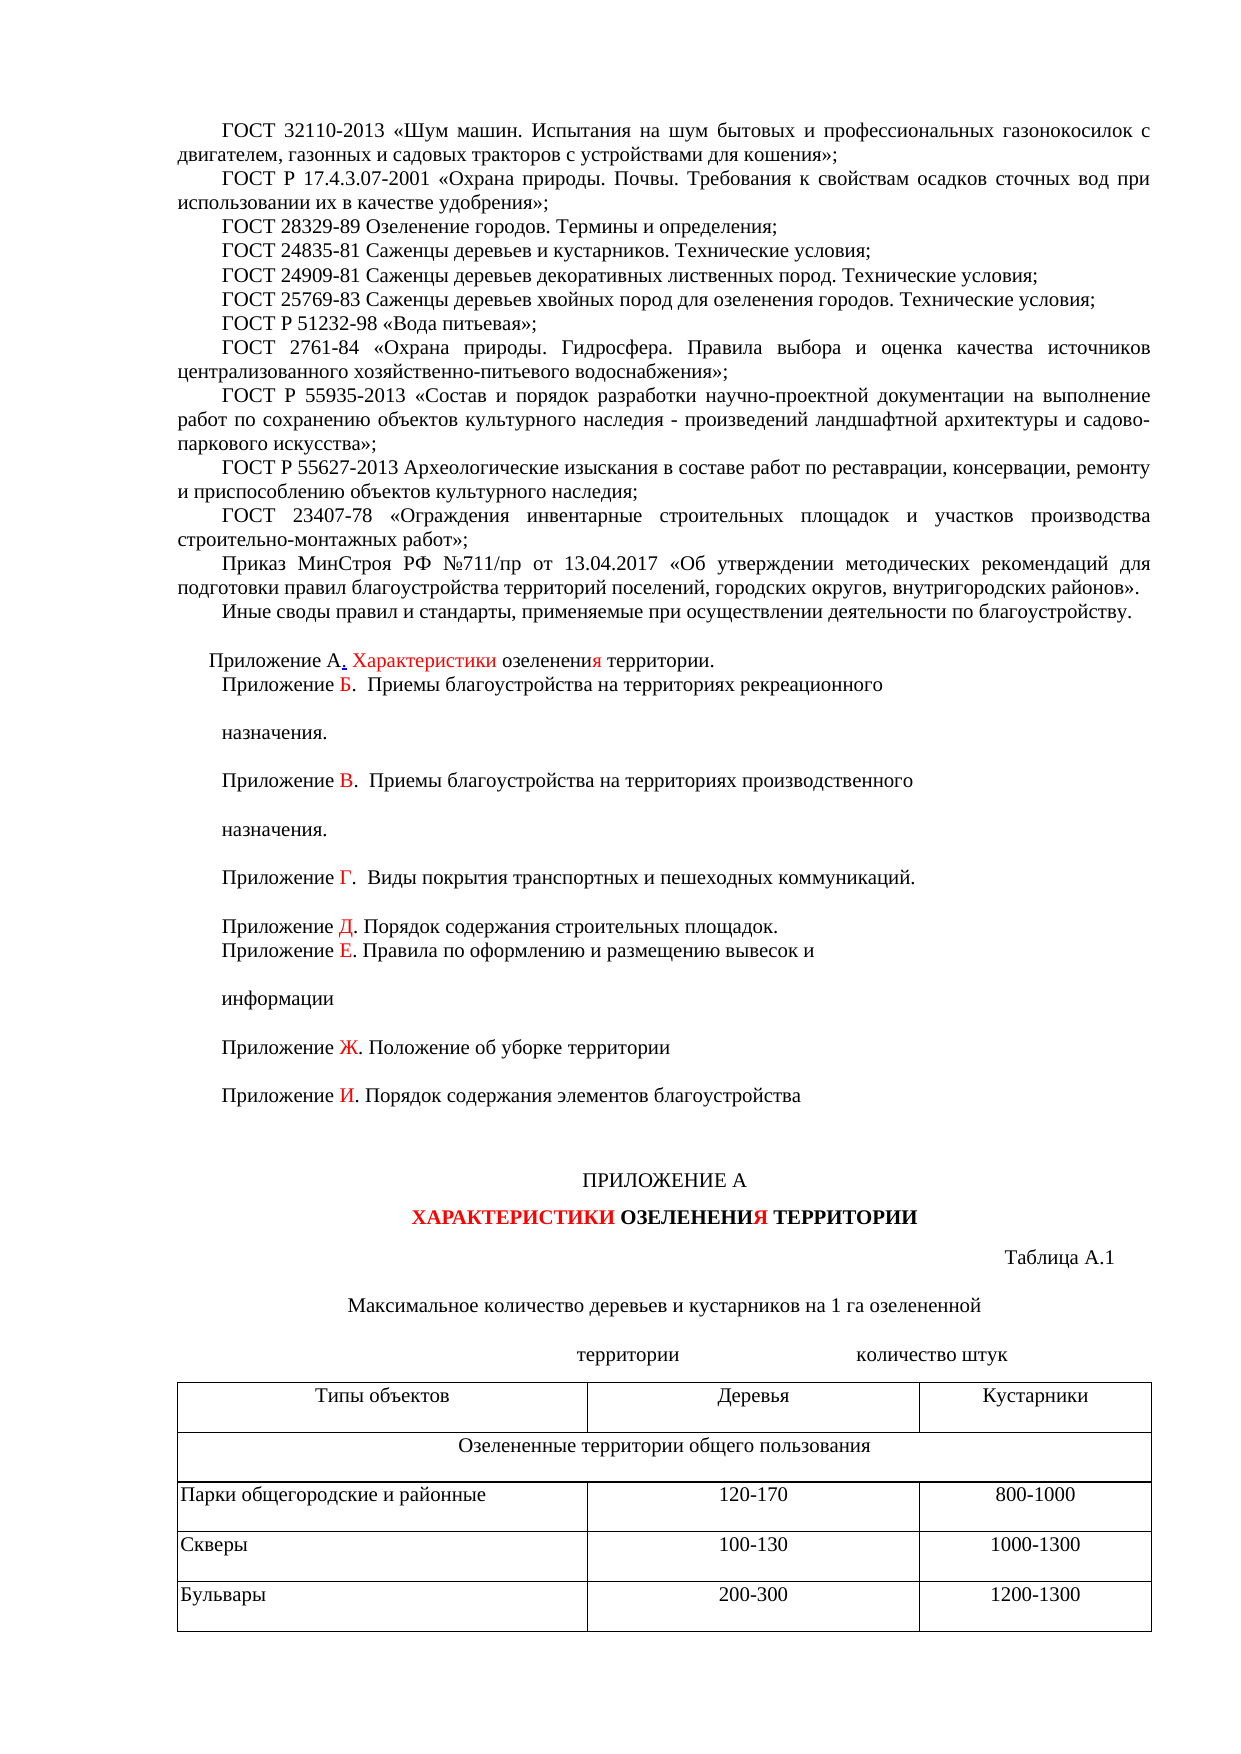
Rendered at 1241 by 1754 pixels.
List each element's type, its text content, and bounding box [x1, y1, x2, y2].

text Максимальное количество деревьев и кустарников на озелененной [177, 1293, 1152, 1317]
table_header Типы объектов [178, 1383, 587, 1432]
text назначения. [177, 720, 1152, 744]
text информации [177, 986, 1152, 1010]
text Приложение Ж. Положение об уборке территории [177, 1035, 1152, 1059]
text ГОСТ 24909-81 Саженцы деревьев декоративных лиственных пород. Технические условия; [177, 262, 1152, 287]
text ГОСТ 28329-89 Озеленение городов. Термины и определения; [177, 214, 1152, 238]
text ГОСТ Р 51232-98 «Вода питьевая»; [177, 311, 1152, 335]
text назначения. [177, 817, 1152, 841]
table_cell Озелененные территории общего пользования [178, 1433, 1151, 1481]
text ХАРАКТЕРИСТИКИ ОЗЕЛЕНЕНИЯ ТЕРРИТОРИИ [177, 1205, 1152, 1229]
text Приложение И. Порядок содержания элементов благоустройства [177, 1083, 1152, 1107]
table_header Деревья [588, 1383, 919, 1432]
table_cell Парки общегородские и районные [178, 1483, 587, 1531]
text ГОСТ Р 55627-2013 Археологические изыскания в составе работ по реставрации, консервации, ремонту и приспособлению объектов культурного наследия; [177, 455, 1152, 503]
table_cell Бульвары [178, 1582, 587, 1631]
text ГОСТ 32110-2013 «Шум машин. Испытания на шум бытовых и профессиональных газонокосилок с двигателем, газонных и садовых тракторов с устройствами для кошения»; [177, 118, 1152, 166]
table_cell 100-130 [588, 1532, 919, 1581]
subtitle Приложение Д. Порядок содержания строительных площадок. [177, 914, 1152, 938]
table_cell 1200-1300 [920, 1582, 1151, 1631]
text Приложение Б. Приемы благоустройства на территориях рекреационного [177, 672, 1152, 696]
subtitle ПРИЛОЖЕНИЕ А [177, 1168, 1152, 1192]
table_cell 200-300 [588, 1582, 919, 1631]
text Таблица А.1 [177, 1245, 1152, 1269]
table_cell Скверы [178, 1532, 587, 1581]
table_header Кустарники [920, 1383, 1151, 1432]
text ГОСТ 25769-83 Саженцы деревьев хвойных пород для озеленения городов. Технические условия; [177, 287, 1152, 311]
text ГОСТ 23407-78 «Ограждения инвентарные строительных площадок и участков производства строительно-монтажных работ»; [177, 503, 1152, 551]
text ГОСТ Р 17.4.3.07-2001 «Охрана природы. Почвы. Требования к свойствам осадков сточных вод при использовании их в качестве удобрения»; [177, 166, 1152, 214]
table_cell 800-1000 [920, 1483, 1151, 1531]
table_cell 1000-1300 [920, 1532, 1151, 1581]
text Приложение Г. Виды покрытия транспортных и пешеходных коммуникаций. [177, 865, 1152, 889]
text Иные своды правил и стандарты, применяемые при осуществлении деятельности по благоустройству. [177, 599, 1152, 623]
text Приложение А. Характеристики озеленения территории. [177, 647, 1093, 672]
text Приказ МинСтроя РФ №711/пр от 13.04.2017 «Об утверждении методических рекомендаций для подготовки правил благоустройства территорий поселений, городских округов, внутригородских районов». [177, 551, 1152, 599]
text Приложение В. Приемы благоустройства на территориях производственного [177, 768, 1152, 792]
table_cell 120-170 [588, 1483, 919, 1531]
text ГОСТ Р 55935-2013 «Состав и порядок разработки научно-проектной документации на выполнение работ по сохранению объектов культурного наследия - произведений ландшафтной архитектуры и садово-паркового искусства»; [177, 383, 1152, 455]
text ГОСТ 2761-84 «Охрана природы. Гидросфера. Правила выбора и оценка качества источников централизованного хозяйственно-питьевого водоснабжения»; [177, 335, 1152, 383]
text Приложение Е. Правила по оформлению и размещению вывесок и [177, 938, 1152, 962]
text территории количество штук [177, 1342, 1152, 1366]
text ГОСТ 24835-81 Саженцы деревьев и кустарников. Технические условия; [177, 238, 1152, 262]
